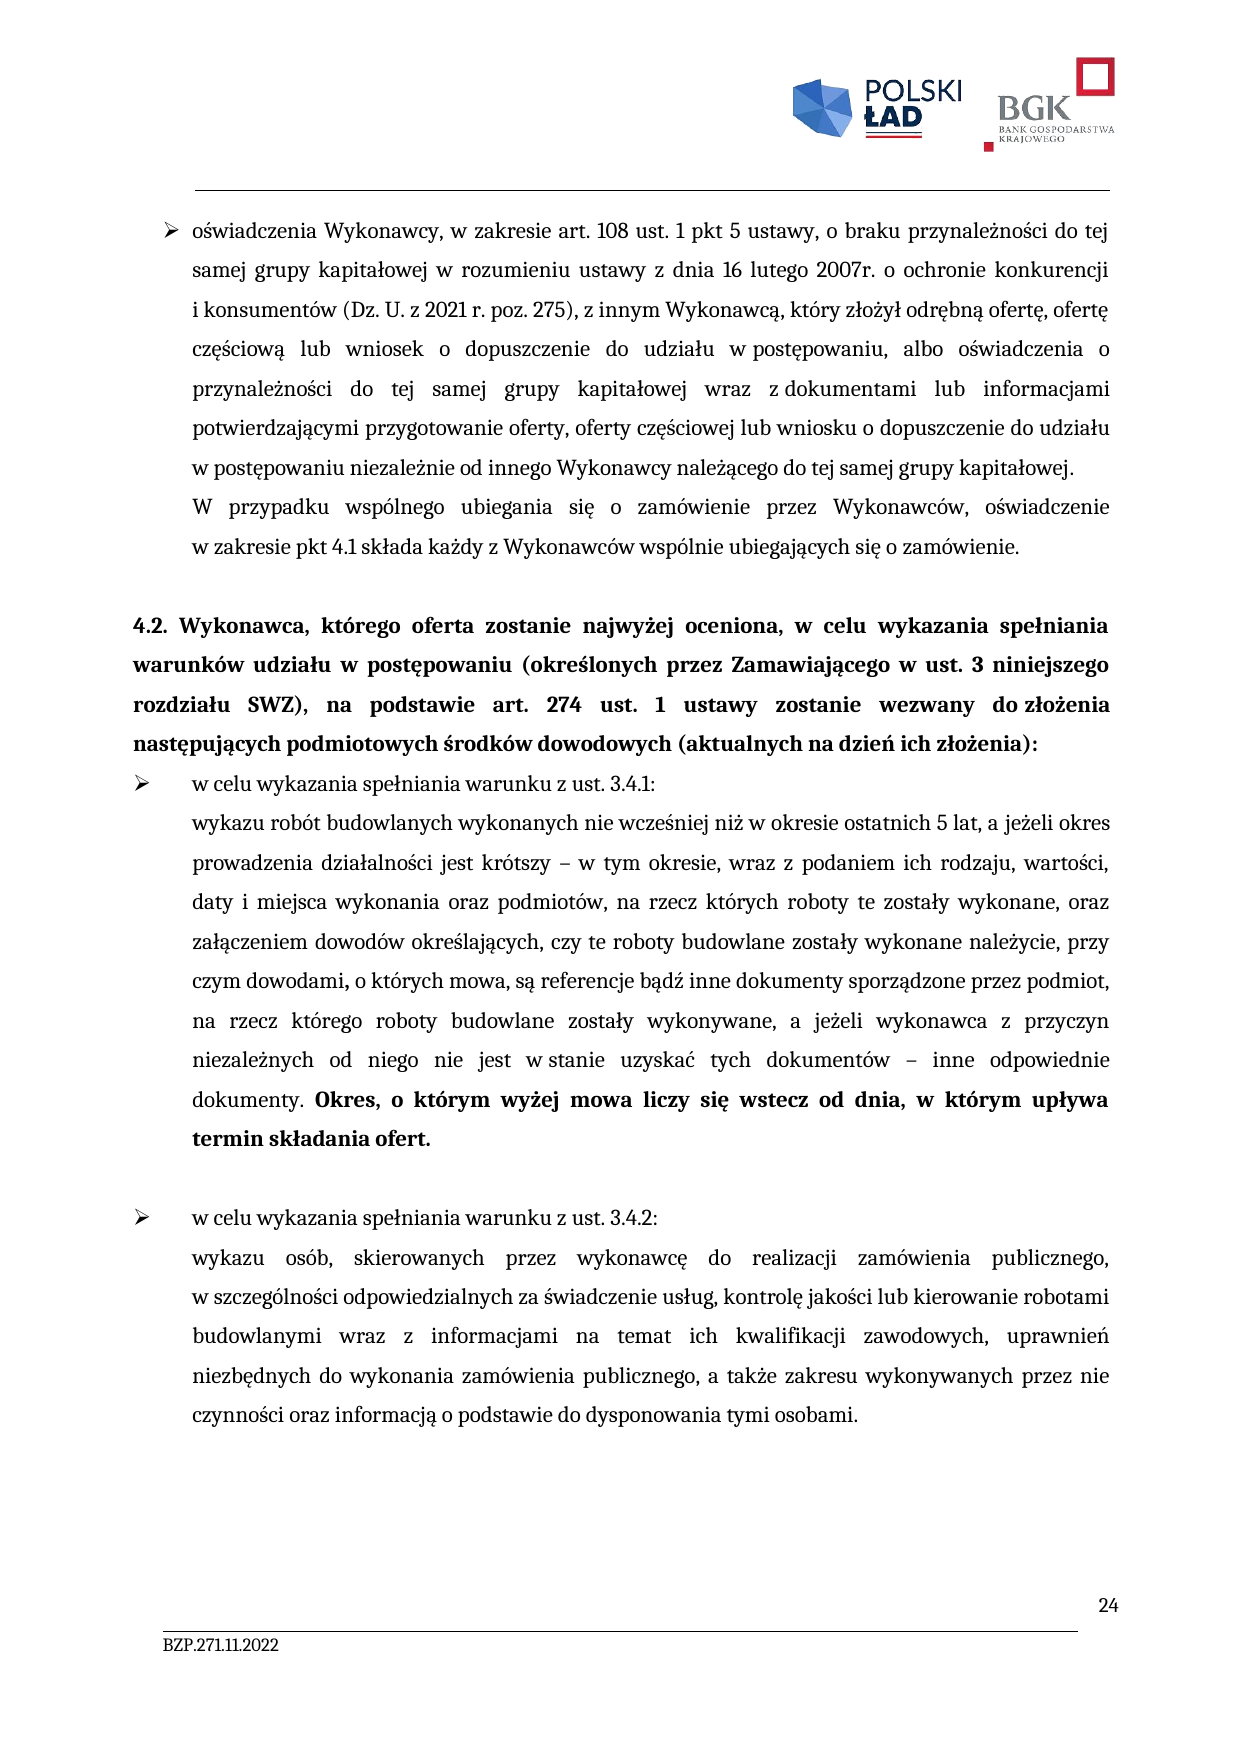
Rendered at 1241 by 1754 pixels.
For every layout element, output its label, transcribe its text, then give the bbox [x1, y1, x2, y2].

text wykazu robót budowlanych wykonanych nie wcześniej niż w okresie ostatnich 5 lat, a jeżeli okres prowadzenia działalności jest krótszy – w tym okresie, wraz z podaniem ich rodzaju, wartości, daty i miejsca wykonania oraz podmiotów, na rzecz których roboty te zostały wykonane, oraz załączeniem dowodów określających, czy te roboty budowlane zostały wykonane należycie, przy czym dowodami, o których mowa, są referencje bądź inne dokumenty sporządzone przez podmiot, na rzecz którego roboty budowlane zostały wykonywane, a jeżeli wykonawca z przyczyn niezależnych od niego nie jest w stanie uzyskać tych dokumentów – inne odpowiednie dokumenty. Okres, o którym wyżej mowa liczy się wstecz od dnia, w którym upływa termin składania ofert. [192, 810, 1110, 1152]
list w celu wykazania spełniania warunku z ust. 3.4.2: [133, 1205, 1110, 1231]
list oświadczenia Wykonawcy, w zakresie art. 108 ust. 1 pkt 5 ustawy, o braku przynależności do tej samej grupy kapitałowej w rozumieniu ustawy z dnia 16 lutego 2007r. o ochronie konkurencji i konsumentów (Dz. U. z 2021 r. poz. 275), z innym Wykonawcą, który złożył odrębną ofertę, ofertę częściową lub wniosek o dopuszczenie do udziału w postępowaniu, albo oświadczenia o przynależności do tej samej grupy kapitałowej wraz z dokumentami lub informacjami potwierdzającymi przygotowanie oferty, oferty częściowej lub wniosku o dopuszczenie do udziału w postępowaniu niezależnie od innego Wykonawcy należącego do tej samej grupy kapitałowej. [162, 218, 1110, 481]
picture [776, 48, 1129, 161]
text W przypadku wspólnego ubiegania się o zamówienie przez Wykonawców, oświadczenie w zakresie pkt 4.1 składa każdy z Wykonawców wspólnie ubiegających się o zamówienie. [192, 494, 1110, 560]
list w celu wykazania spełniania warunku z ust. 3.4.1: [133, 771, 1110, 797]
text 4.2. Wykonawca, którego oferta zostanie najwyżej oceniona, w celu wykazania spełniania warunków udziału w postępowaniu (określonych przez Zamawiającego w ust. 3 niniejszego rozdziału SWZ), na podstawie art. 274 ust. 1 ustawy zostanie wezwany do złożenia następujących podmiotowych środków dowodowych (aktualnych na dzień ich złożenia): [133, 613, 1110, 757]
text wykazu osób, skierowanych przez wykonawcę do realizacji zamówienia publicznego, w szczególności odpowiedzialnych za świadczenie usług, kontrolę jakości lub kierowanie robotami budowlanymi wraz z informacjami na temat ich kwalifikacji zawodowych, uprawnień niezbędnych do wykonania zamówienia publicznego, a także zakresu wykonywanych przez nie czynności oraz informacją o podstawie do dysponowania tymi osobami. [192, 1244, 1110, 1428]
